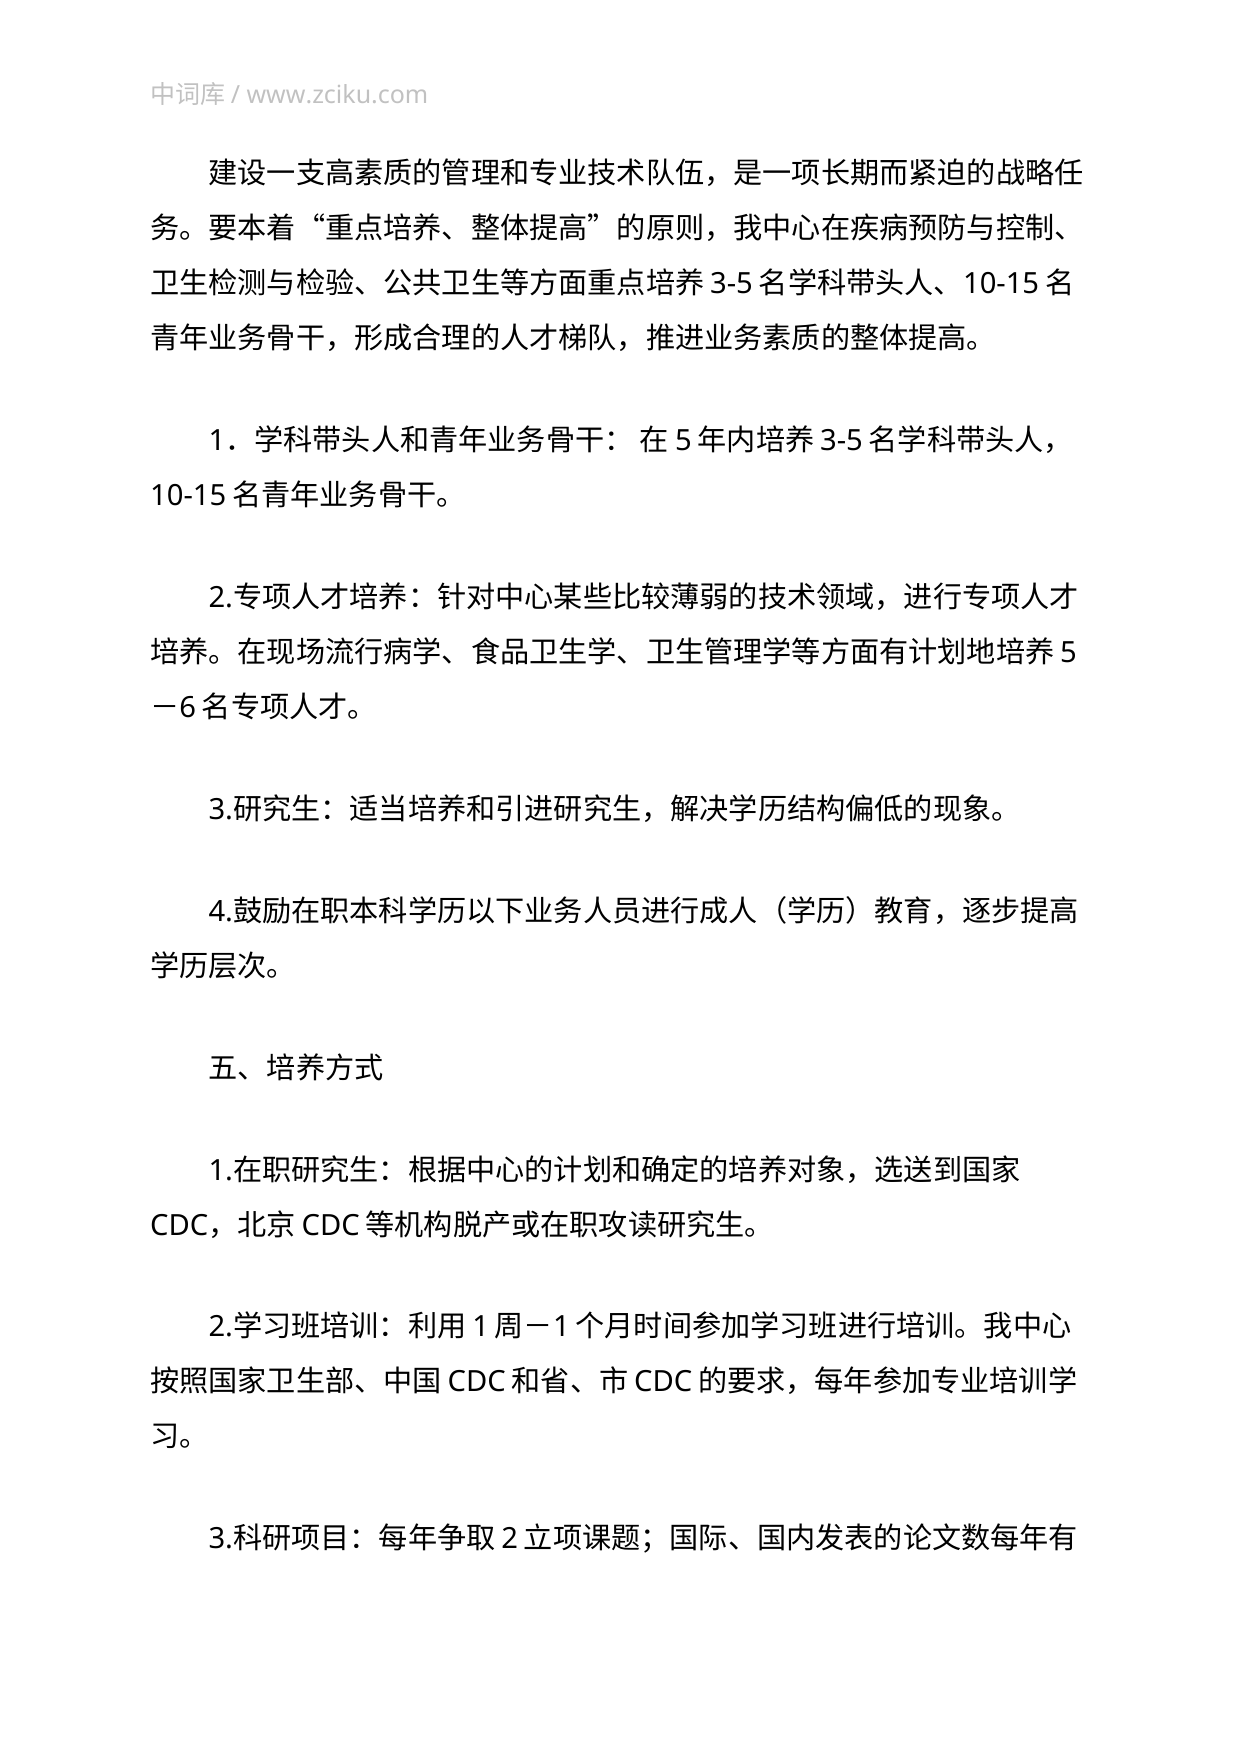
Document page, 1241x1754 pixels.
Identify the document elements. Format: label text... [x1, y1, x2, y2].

text 2.专项人才培养：针对中心某些比较薄弱的技术领域，进行专项人才培养。在现场流行病学、食品卫生学、卫生管理学等方面有计划地培养5－6名专项人才。 [150, 573, 1090, 726]
text 1.在职研究生：根据中心的计划和确定的培养对象，选送到国家CDC，北京CDC等机构脱产或在职攻读研究生。 [150, 1146, 1090, 1243]
text 1．学科带头人和青年业务骨干： 在5年内培养3-5名学科带头人，10-15名青年业务骨干。 [150, 417, 1090, 514]
text 五、培养方式 [150, 1044, 1090, 1087]
text 4.鼓励在职本科学历以下业务人员进行成人（学历）教育，逐步提高学历层次。 [150, 887, 1090, 985]
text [150, 1515, 1090, 1557]
text 建设一支高素质的管理和专业技术队伍，是一项长期而紧迫的战略任务。要本着“重点培养、整体提高”的原则，我中心在疾病预防与控制、卫生检测与检验、公共卫生等方面重点培养3-5名学科带头人、10-15名青年业务骨干，形成合理的人才梯队，推进业务素质的整体提高。 [150, 150, 1090, 357]
text 2.学习班培训：利用1周－1个月时间参加学习班进行培训。我中心按照国家卫生部、中国CDC和省、市CDC的要求，每年参加专业培训学习。 [150, 1303, 1090, 1455]
text 3.研究生：适当培养和引进研究生，解决学历结构偏低的现象。 [150, 786, 1090, 828]
